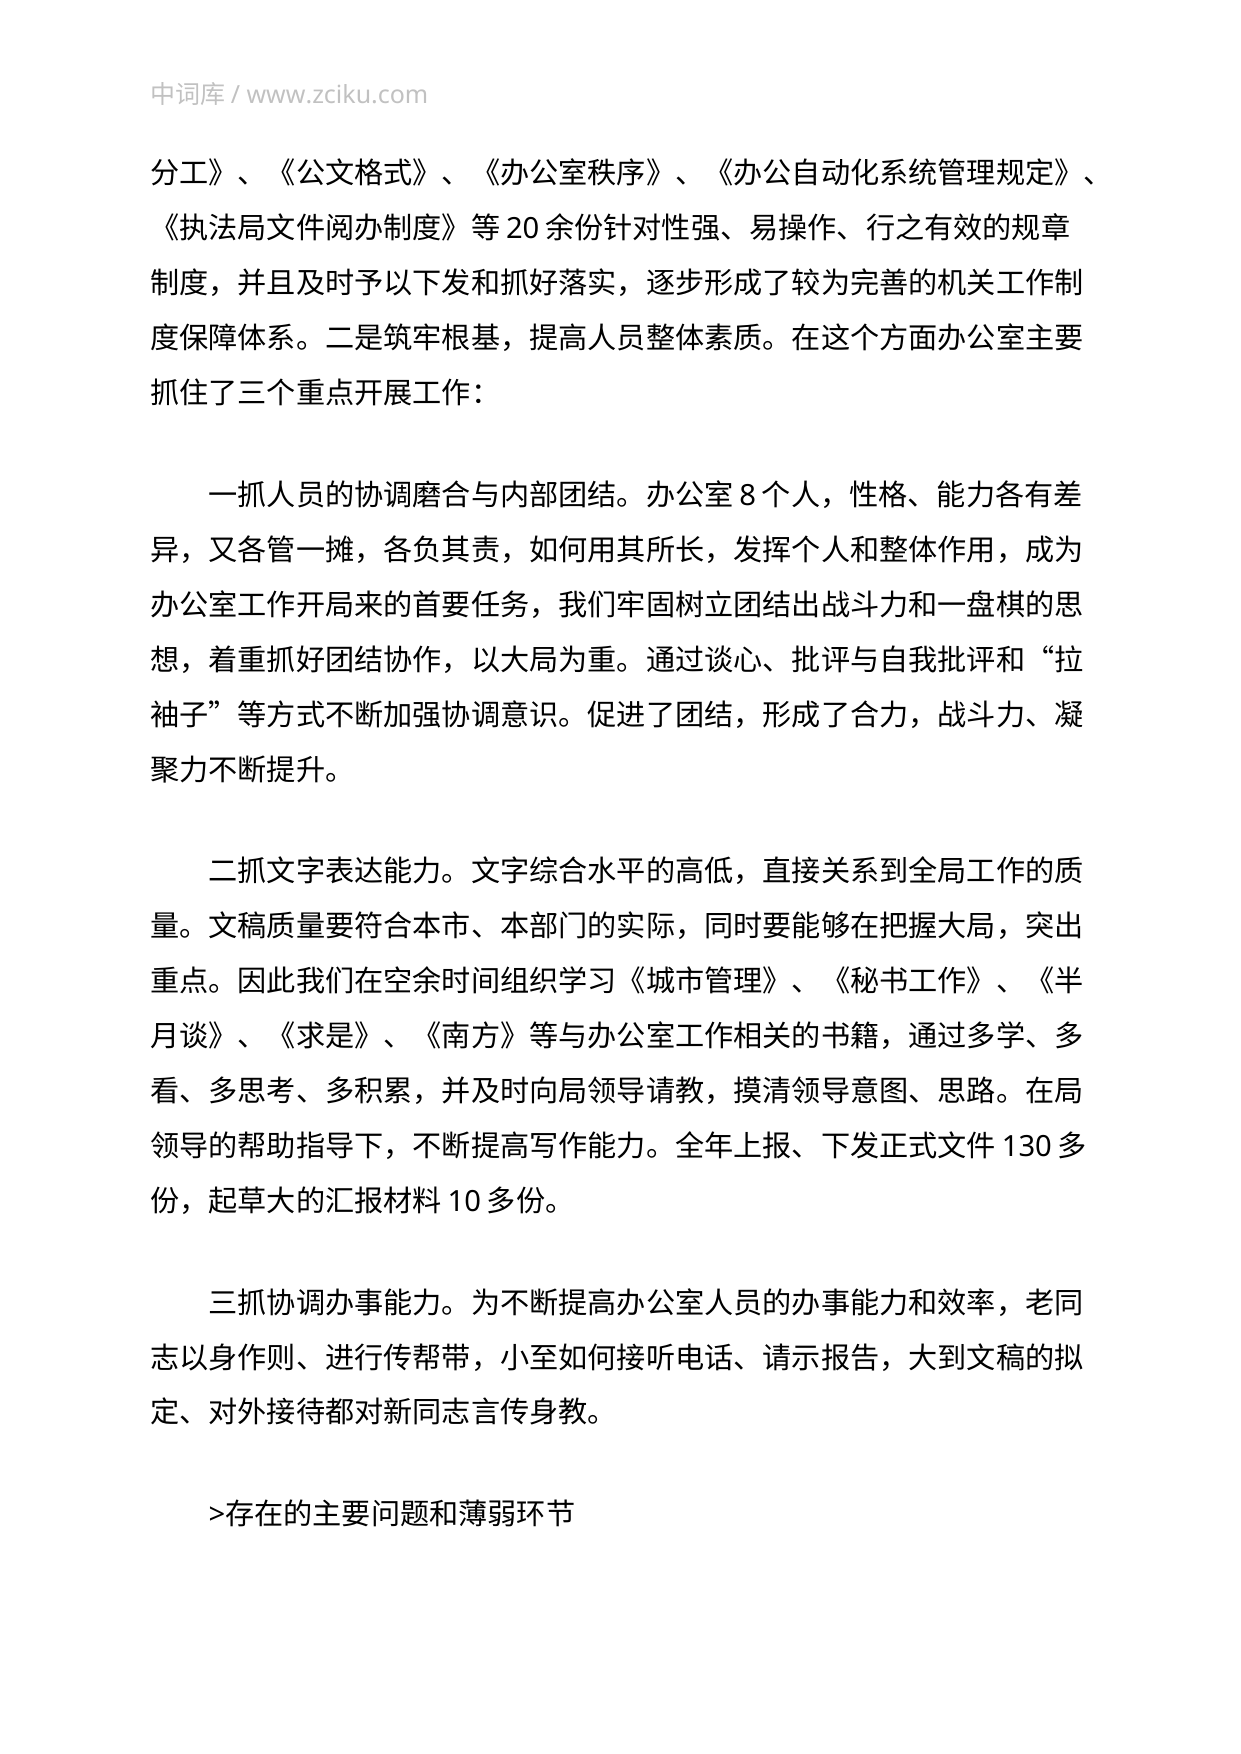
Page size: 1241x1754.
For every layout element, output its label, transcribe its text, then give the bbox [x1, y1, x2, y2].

text 三抓协调办事能力。为不断提高办公室人员的办事能力和效率，老同志以身作则、进行传帮带，小至如何接听电话、请示报告，大到文稿的拟定、对外接待都对新同志言传身教。 [150, 1279, 1090, 1431]
text 一抓人员的协调磨合与内部团结。办公室8个人，性格、能力各有差异，又各管一摊，各负其责，如何用其所长，发挥个人和整体作用，成为办公室工作开局来的首要任务，我们牢固树立团结出战斗力和一盘棋的思想，着重抓好团结协作，以大局为重。通过谈心、批评与自我批评和“拉袖子”等方式不断加强协调意识。促进了团结，形成了合力，战斗力、凝聚力不断提升。 [150, 471, 1090, 788]
text 二抓文字表达能力。文字综合水平的高低，直接关系到全局工作的质量。文稿质量要符合本市、本部门的实际，同时要能够在把握大局，突出重点。因此我们在空余时间组织学习《城市管理》、《秘书工作》、《半月谈》、《求是》、《南方》等与办公室工作相关的书籍，通过多学、多看、多思考、多积累，并及时向局领导请教，摸清领导意图、思路。在局领导的帮助指导下，不断提高写作能力。全年上报、下发正式文件130多份，起草大的汇报材料10多份。 [150, 848, 1090, 1220]
text >存在的主要问题和薄弱环节 [150, 1491, 1090, 1533]
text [150, 150, 1090, 412]
